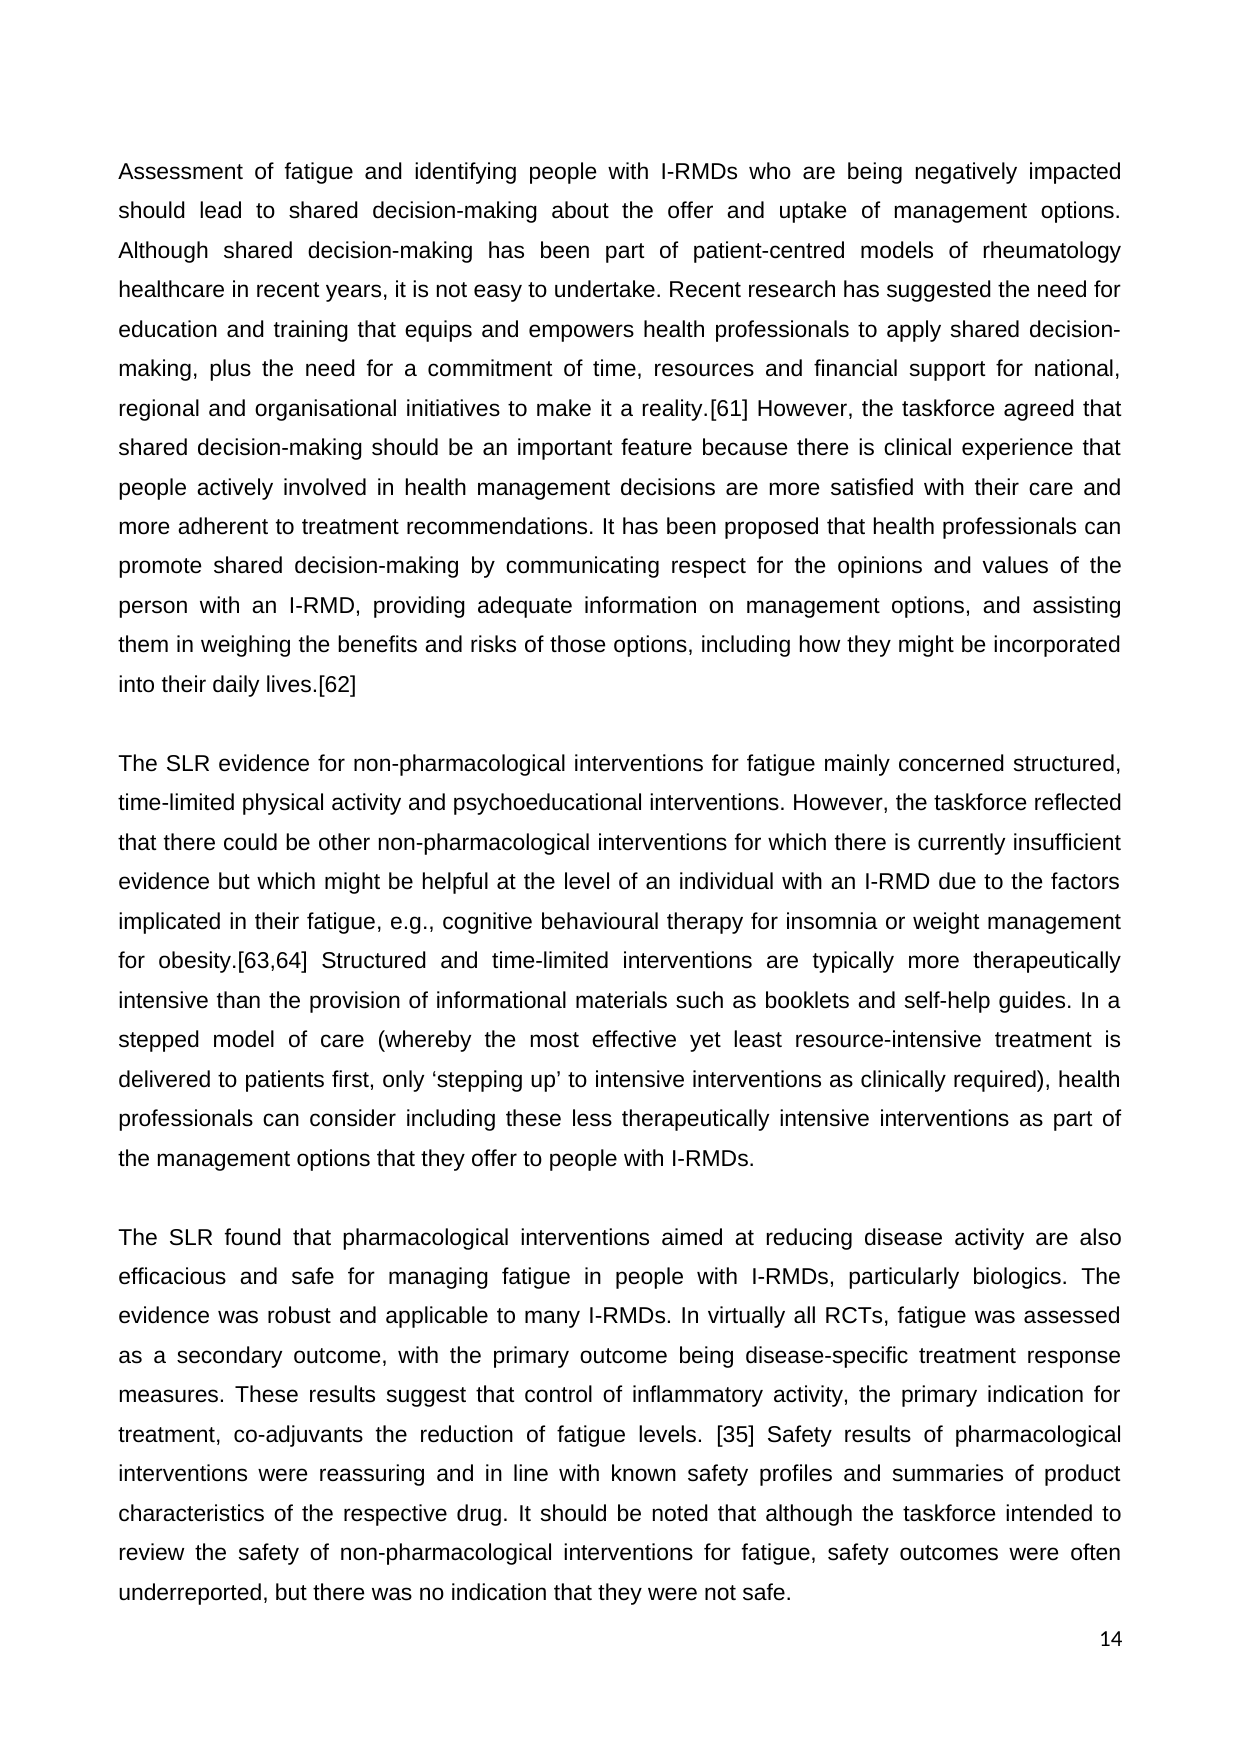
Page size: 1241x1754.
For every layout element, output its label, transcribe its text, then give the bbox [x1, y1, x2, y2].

text The SLR found that pharmacological interventions aimed at reducing disease activity are also efficacious and safe for managing fatigue in people with I-RMDs, particularly biologics. The evidence was robust and applicable to many I-RMDs. In virtually all RCTs, fatigue was assessed as a secondary outcome, with the primary outcome being disease-specific treatment response measures. These results suggest that control of inflammatory activity, the primary indication for treatment, co-adjuvants the reduction of fatigue levels. Safety results of pharmacological interventions were reassuring and in line with known safety profiles and summaries of product characteristics of the respective drug. It should be noted that although the taskforce intended to review the safety of non-pharmacological interventions for fatigue, safety outcomes were often underreported, but there was no indication that they were not safe. [118, 1223, 1122, 1605]
text Assessment of fatigue and identifying people with I-RMDs who are being negatively impacted should lead to shared decision-making about the offer and uptake of management options. Although shared decision-making has been part of patient-centred models of rheumatology healthcare in recent years, it is not easy to undertake. Recent research has suggested the need for education and training that equips and empowers health professionals to apply shared decision-making, plus the need for a commitment of time, resources and financial support for national, regional and organisational initiatives to make it a reality. However, the taskforce agreed that shared decision-making should be an important feature because there is clinical experience that people actively involved in health management decisions are more satisfied with their care and more adherent to treatment recommendations. It has been proposed that health professionals can promote shared decision-making by communicating respect for the opinions and values of the person with an I-RMD, providing adequate information on management options, and assisting them in weighing the benefits and risks of those options, including how they might be incorporated into their daily lives. [118, 158, 1122, 697]
text The SLR evidence for non-pharmacological interventions for fatigue mainly concerned structured, time-limited physical activity and psychoeducational interventions. However, the taskforce reflected that there could be other non-pharmacological interventions for which there is currently insufficient evidence but which might be helpful at the level of an individual with an I-RMD due to the factors implicated in their fatigue, e.g., cognitive behavioural therapy for insomnia or weight management for obesity. Structured and time-limited interventions are typically more therapeutically intensive than the provision of informational materials such as booklets and self-help guides. In a stepped model of care (whereby the most effective yet least resource-intensive treatment is delivered to patients first, only ‘stepping up’ to intensive interventions as clinically required), health professionals can consider including these less therapeutically intensive interventions as part of the management options that they offer to people with I-RMDs. [118, 750, 1122, 1171]
